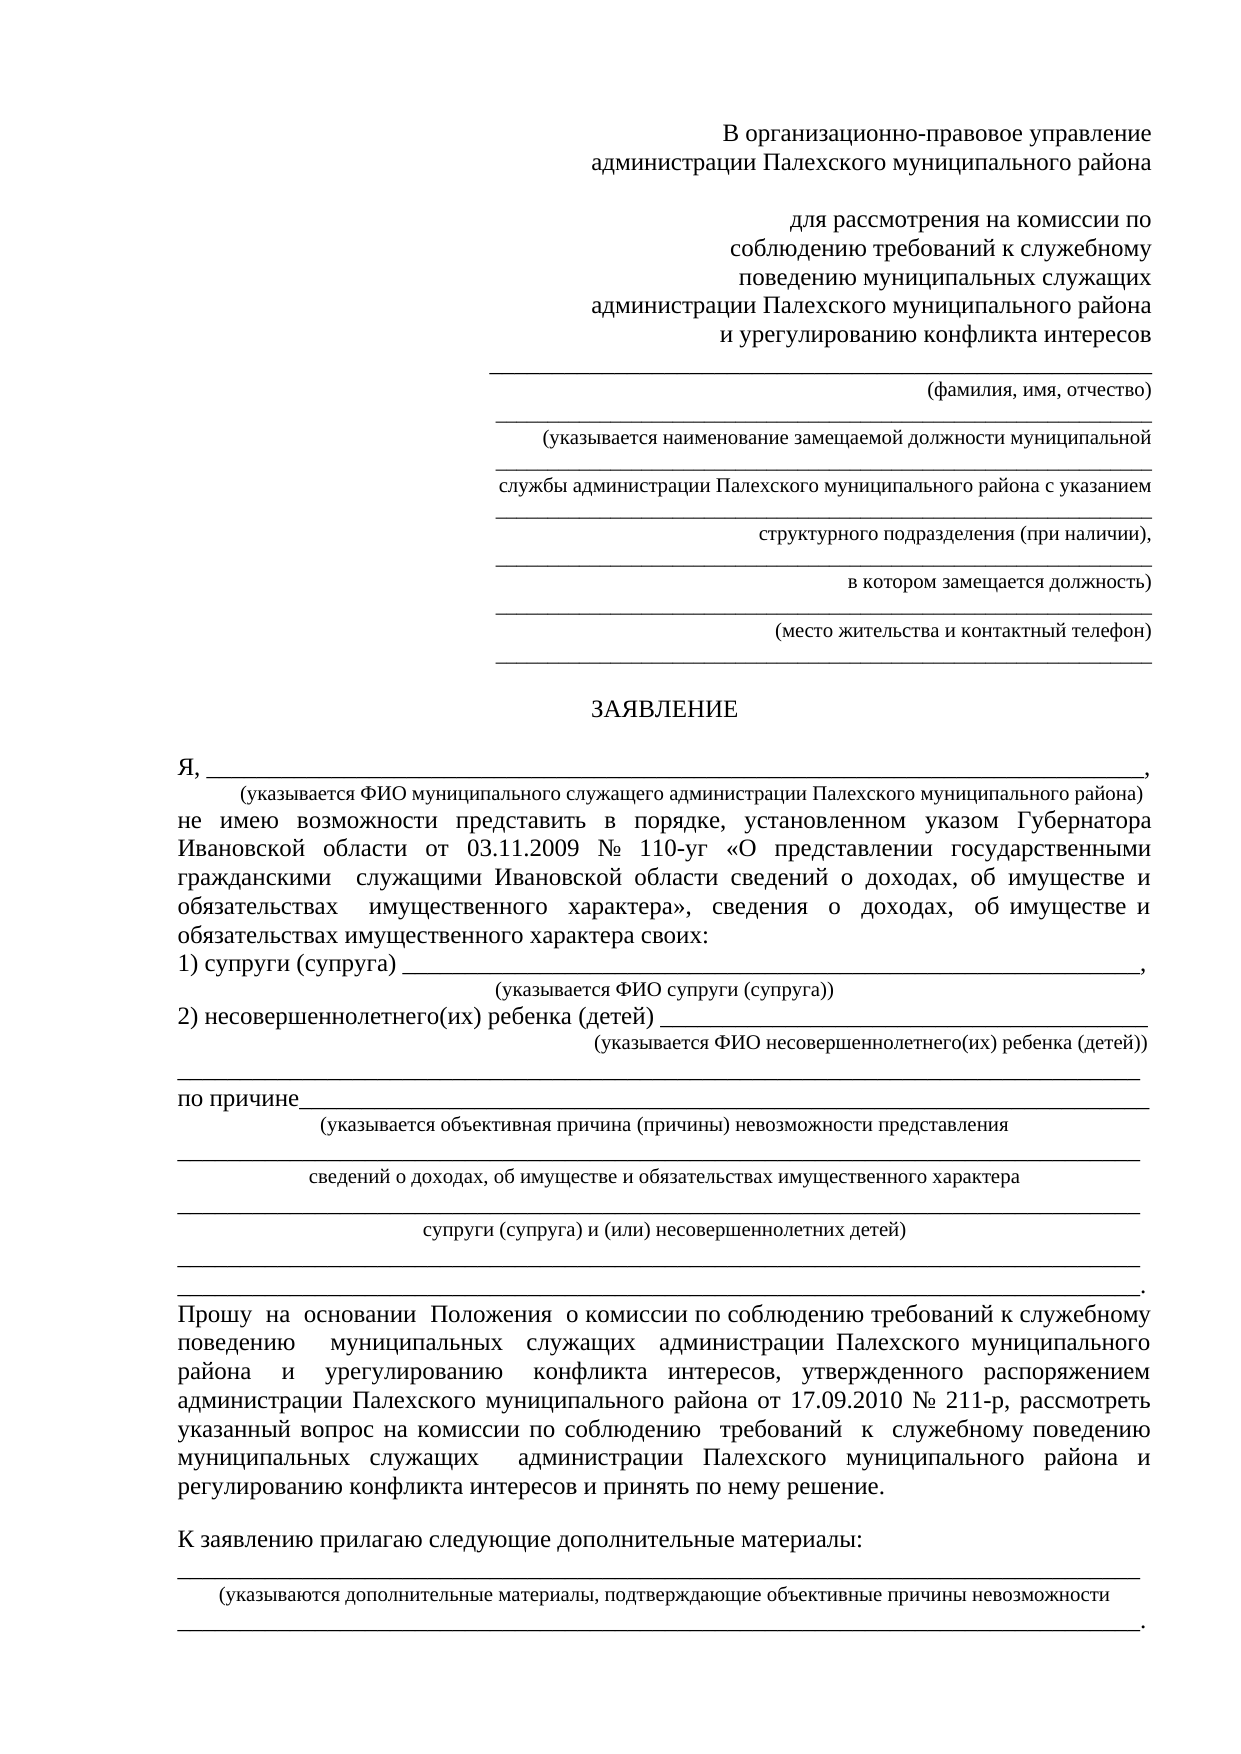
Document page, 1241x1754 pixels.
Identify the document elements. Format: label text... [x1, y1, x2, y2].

text (фамилия, имя, отчество) [177, 377, 1152, 401]
text Прошу на основании Положения о комиссии по соблюдению требований к служебному поведению муниципальных служащих администрации Палехского муниципального района и урегулированию конфликта интересов, утвержденного распоряжением администрации Палехского муниципального района от 17.09.2010 № 211-р, рассмотреть указанный вопрос на комиссии по соблюдению требований к служебному поведению муниципальных служащих администрации Палехского муниципального района и регулированию конфликта интересов и принять по нему решение. [177, 1299, 1152, 1500]
text _______________________________________________________________ [177, 449, 1152, 473]
text Я, ___________________________________________________________________________, [177, 752, 1152, 781]
text _____________________________________________________________________________ [177, 1553, 1152, 1582]
text В организационно-правовое управление [177, 118, 1152, 147]
text _____________________________________________________________________________ [177, 1136, 1152, 1164]
text (указывается ФИО муниципального служащего администрации Палехского муниципального района) [177, 781, 1152, 805]
text _____________________________________________________________________________ [177, 1188, 1152, 1217]
text супруги (супруга) и (или) несовершеннолетних детей) [177, 1217, 1152, 1241]
text 2) несовершеннолетнего(их) ребенка (детей) _______________________________________ [177, 1001, 1152, 1030]
text и урегулированию конфликта интересов _____________________________________________________ [177, 319, 1152, 377]
text (указывается ФИО несовершеннолетнего(их) ребенка (детей)) [177, 1030, 1152, 1054]
text (указывается объективная причина (причины) невозможности представления [177, 1112, 1152, 1136]
text К заявлению прилагаю следующие дополнительные материалы: [177, 1524, 1152, 1553]
text администрации Палехского муниципального района [177, 291, 1152, 319]
text _____________________________________________________________________________ [177, 1054, 1152, 1083]
text для рассмотрения на комиссии по [177, 204, 1152, 233]
text структурного подразделения (при наличии), [177, 521, 1152, 545]
text по причине____________________________________________________________________ [177, 1083, 1152, 1112]
text ЗАЯВЛЕНИЕ [177, 694, 1152, 723]
text не имею возможности представить в порядке, установленном указом Губернатора Ивановской области от 03.11.2009 № 110-уг «О представлении государственными гражданскими служащими Ивановской области сведений о доходах, об имуществе и обязательствах имущественного характера», сведения о доходах, об имуществе и обязательствах имущественного характера своих: [177, 805, 1152, 948]
text поведению муниципальных служащих [177, 262, 1152, 291]
text (указываются дополнительные материалы, подтверждающие объективные причины невозможности [177, 1582, 1152, 1606]
text 1) супруги (супруга) ___________________________________________________________, [177, 948, 1152, 977]
text соблюдению требований к служебному [177, 233, 1152, 262]
text (указывается ФИО супруги (супруга)) [177, 977, 1152, 1001]
text _____________________________________________________________________________. [177, 1270, 1152, 1299]
text (указывается наименование замещаемой должности муниципальной [177, 425, 1152, 449]
text _______________________________________________________________ [177, 593, 1152, 617]
text _______________________________________________________________ [177, 642, 1152, 666]
text _______________________________________________________________ [177, 545, 1152, 569]
text сведений о доходах, об имуществе и обязательствах имущественного характера [177, 1164, 1152, 1188]
text в котором замещается должность) [177, 569, 1152, 593]
text _______________________________________________________________ [177, 401, 1152, 425]
text _______________________________________________________________ [177, 497, 1152, 521]
text _____________________________________________________________________________. [177, 1606, 1152, 1634]
text службы администрации Палехского муниципального района с указанием [177, 473, 1152, 497]
text _____________________________________________________________________________ [177, 1241, 1152, 1270]
text администрации Палехского муниципального района [177, 147, 1152, 176]
text (место жительства и контактный телефон) [177, 617, 1152, 642]
